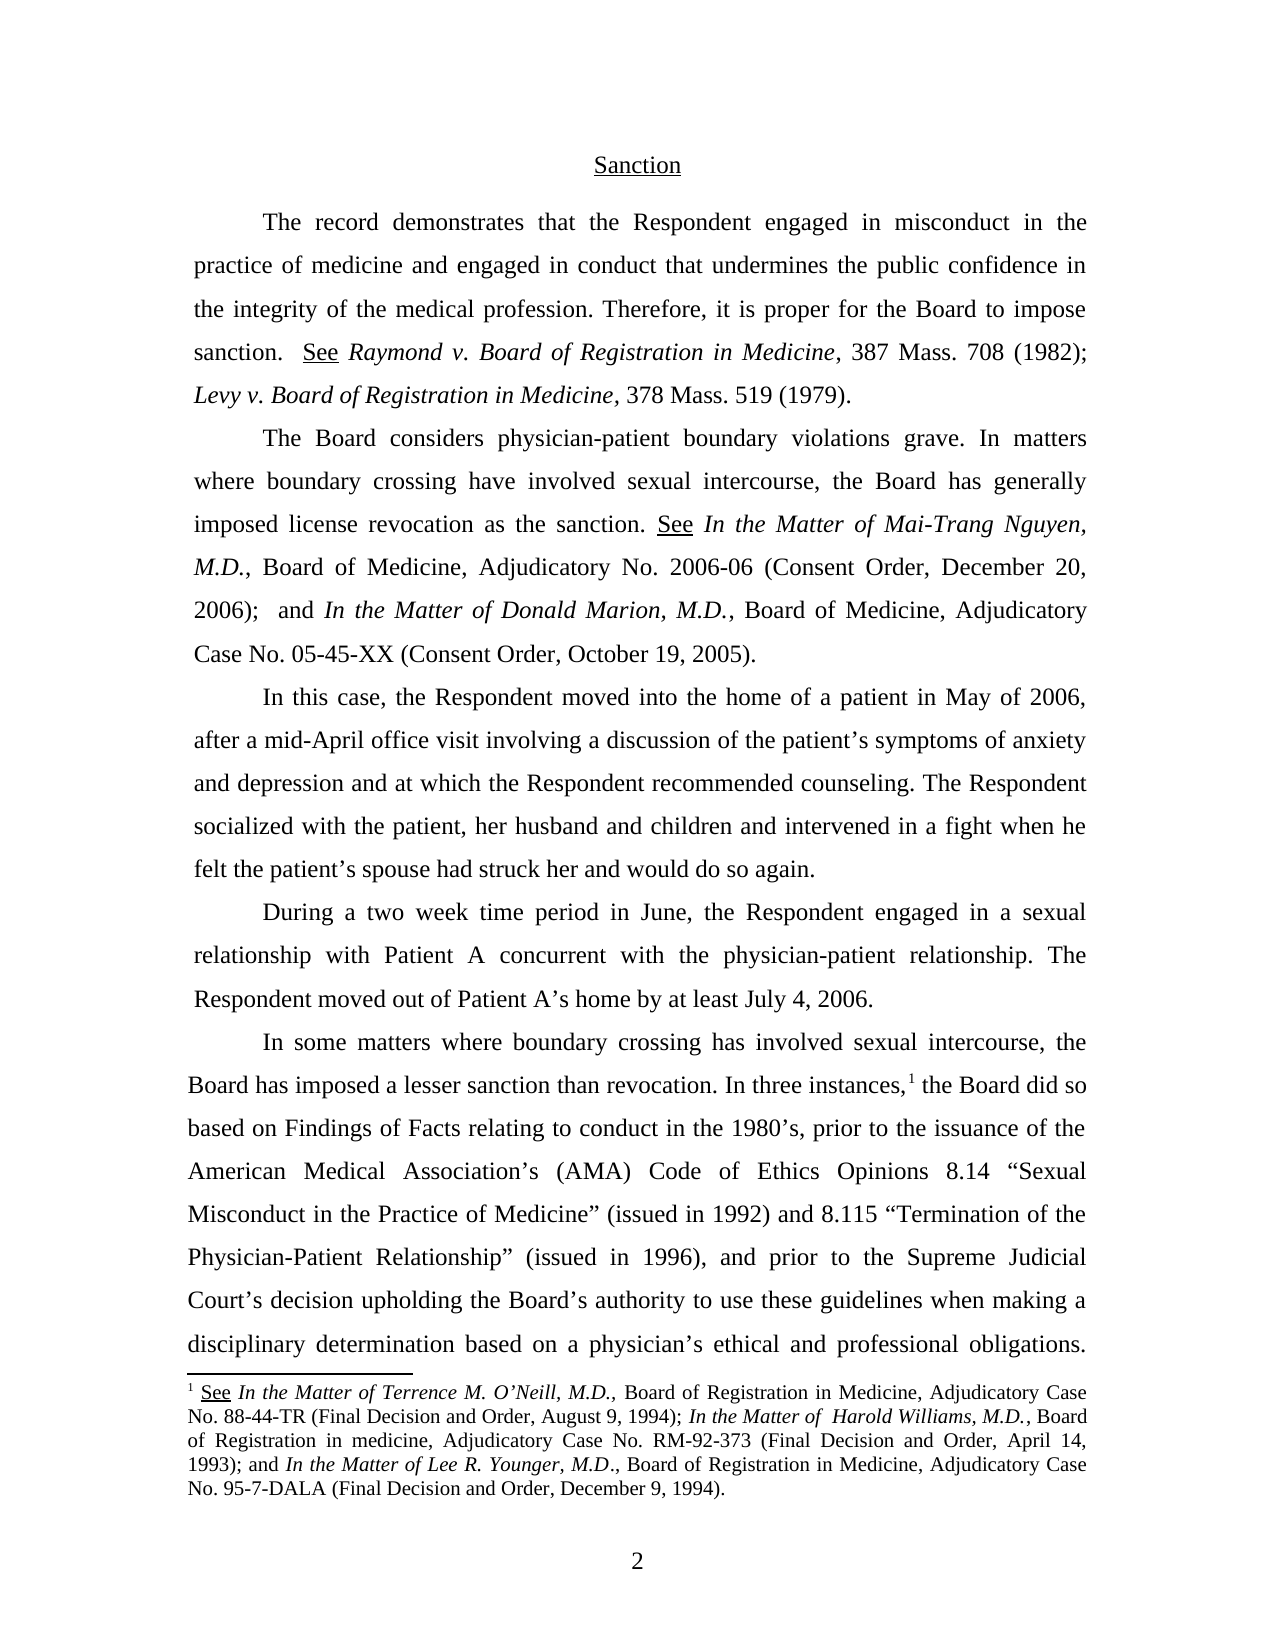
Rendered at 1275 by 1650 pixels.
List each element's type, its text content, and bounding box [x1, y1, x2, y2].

text Sanction [187, 150, 1087, 179]
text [187, 1027, 1087, 1357]
text The Board considers physician-patient boundary violations grave. In matters where boundary crossing have involved sexual intercourse, the Board has generally imposed license revocation as the sanction. See In the Matter of Mai-Trang Nguyen, M.D., Board of Medicine, Adjudicatory No. 2006-06 (Consent Order, December 20, 2006); and In the Matter of Donald Marion, M.D., Board of Medicine, Adjudicatory Case No. 05-45-XX (Consent Order, October 19, 2005). [193, 423, 1087, 667]
text The record demonstrates that the Respondent engaged in misconduct in the practice of medicine and engaged in conduct that undermines the public confidence in the integrity of the medical profession. Therefore, it is proper for the Board to impose sanction. See Raymond v. Board of Registration in Medicine, 387 708 (1982); Levy v. Board of Registration in Medicine, 378 519 (1979). [193, 207, 1087, 409]
text During a two week time period in June, the Respondent engaged in a sexual relationship with Patient A concurrent with the physician-patient relationship. The Respondent moved out of Patient A’s home by at least July 4, 2006. [193, 897, 1087, 1012]
text In this case, the Respondent moved into the home of a patient in May of 2006, after a mid-April office visit involving a discussion of the patient’s symptoms of anxiety and depression and at which the Respondent recommended counseling. The Respondent socialized with the patient, her husband and children and intervened in a fight when he felt the patient’s spouse had struck her and would do so again. [193, 682, 1087, 883]
